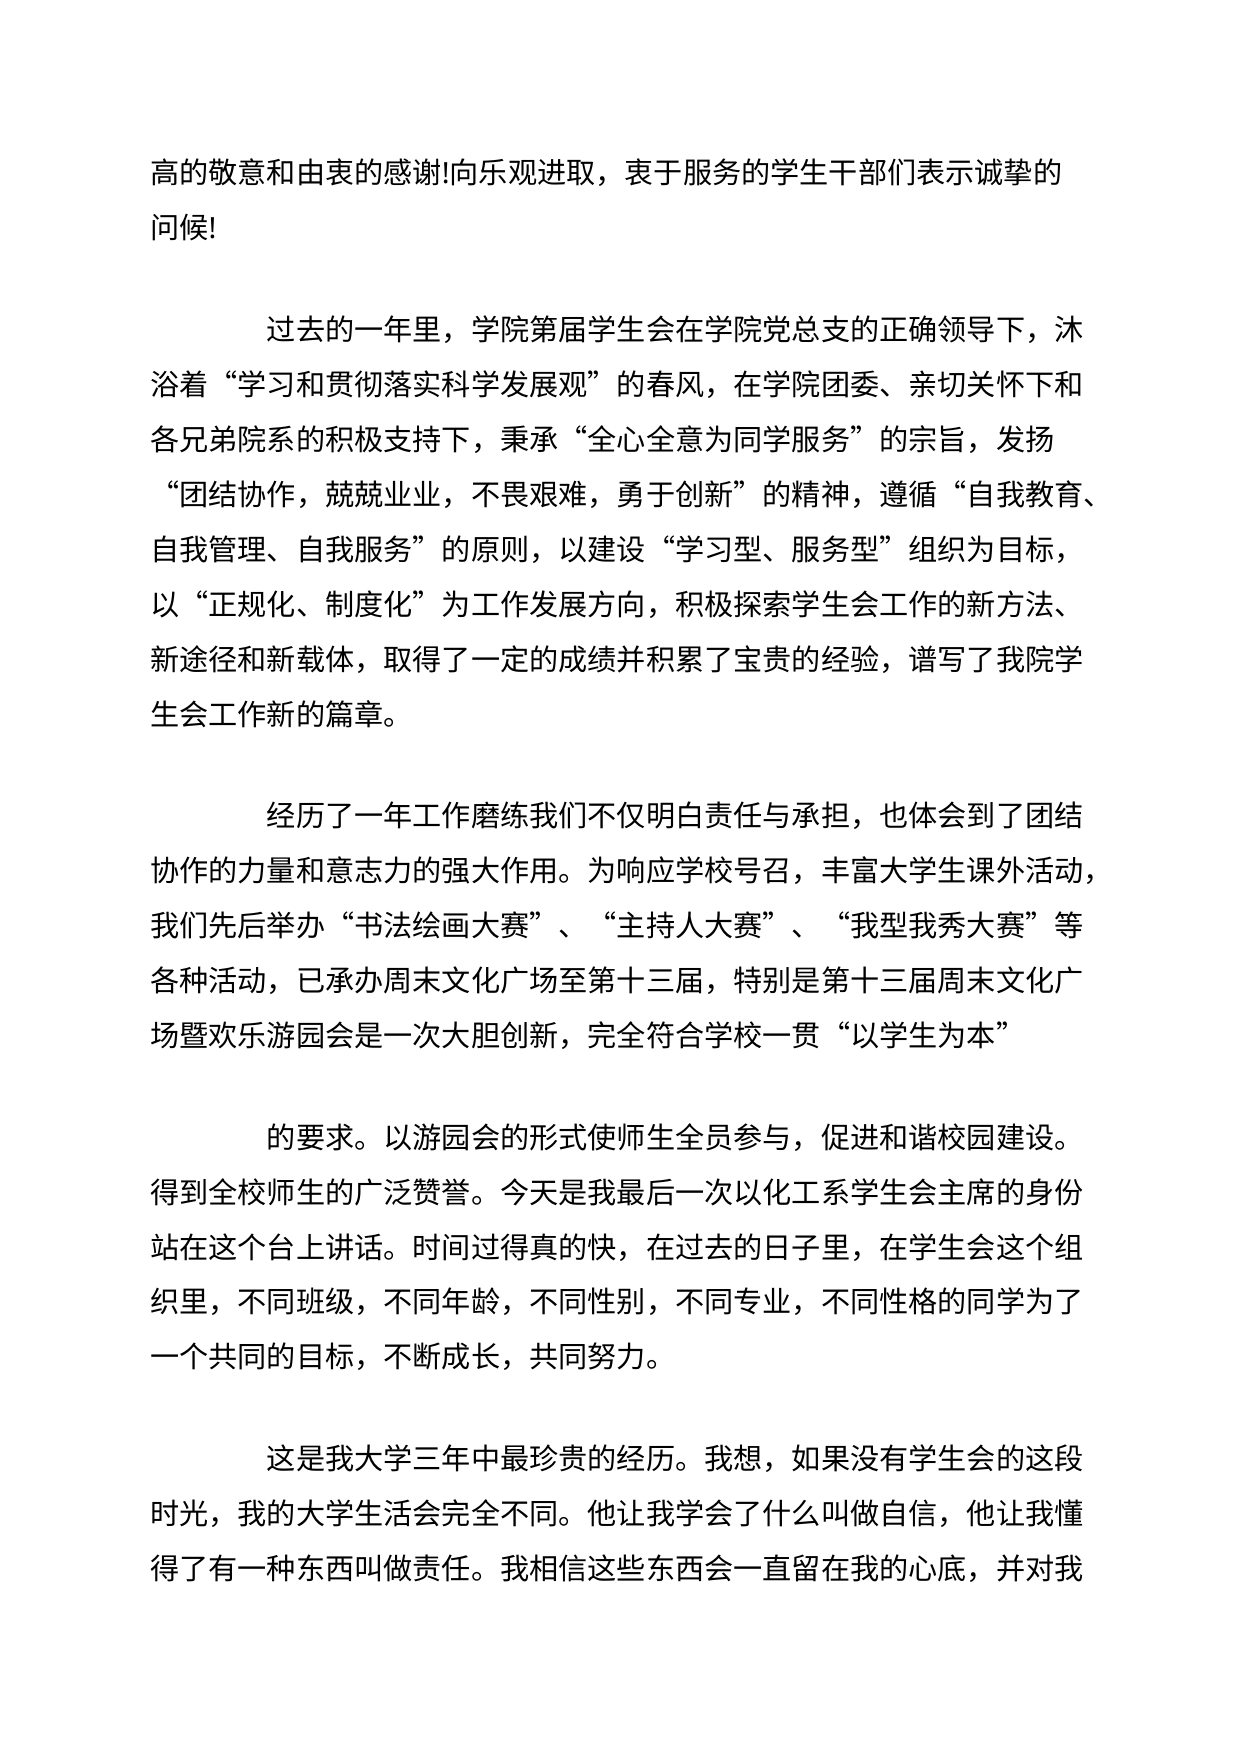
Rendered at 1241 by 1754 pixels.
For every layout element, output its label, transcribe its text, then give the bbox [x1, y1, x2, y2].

text 的要求。以游园会的形式使师生全员参与，促进和谐校园建设。得到全校师生的广泛赞誉。今天是我最后一次以化工系学生会主席的身份站在这个台上讲话。时间过得真的快，在过去的日子里，在学生会这个组织里，不同班级，不同年龄，不同性别，不同专业，不同性格的同学为了一个共同的目标，不断成长，共同努力。 [150, 1114, 1090, 1376]
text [150, 1436, 1090, 1588]
text 过去的一年里，学院第届学生会在学院党总支的正确领导下，沐浴着“学习和贯彻落实科学发展观”的春风，在学院团委、亲切关怀下和各兄弟院系的积极支持下，秉承“全心全意为同学服务”的宗旨，发扬“团结协作，兢兢业业，不畏艰难，勇于创新”的精神，遵循“自我教育、自我管理、自我服务”的原则，以建设“学习型、服务型”组织为目标，以“正规化、制度化”为工作发展方向，积极探索学生会工作的新方法、新途径和新载体，取得了一定的成绩并积累了宝贵的经验，谱写了我院学生会工作新的篇章。 [150, 307, 1090, 733]
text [150, 150, 1090, 247]
text 经历了一年工作磨练我们不仅明白责任与承担，也体会到了团结协作的力量和意志力的强大作用。为响应学校号召，丰富大学生课外活动，我们先后举办“书法绘画大赛”、“主持人大赛”、“我型我秀大赛”等各种活动，已承办周末文化广场至第十三届，特别是第十三届周末文化广场暨欢乐游园会是一次大胆创新，完全符合学校一贯“以学生为本” [150, 793, 1090, 1055]
